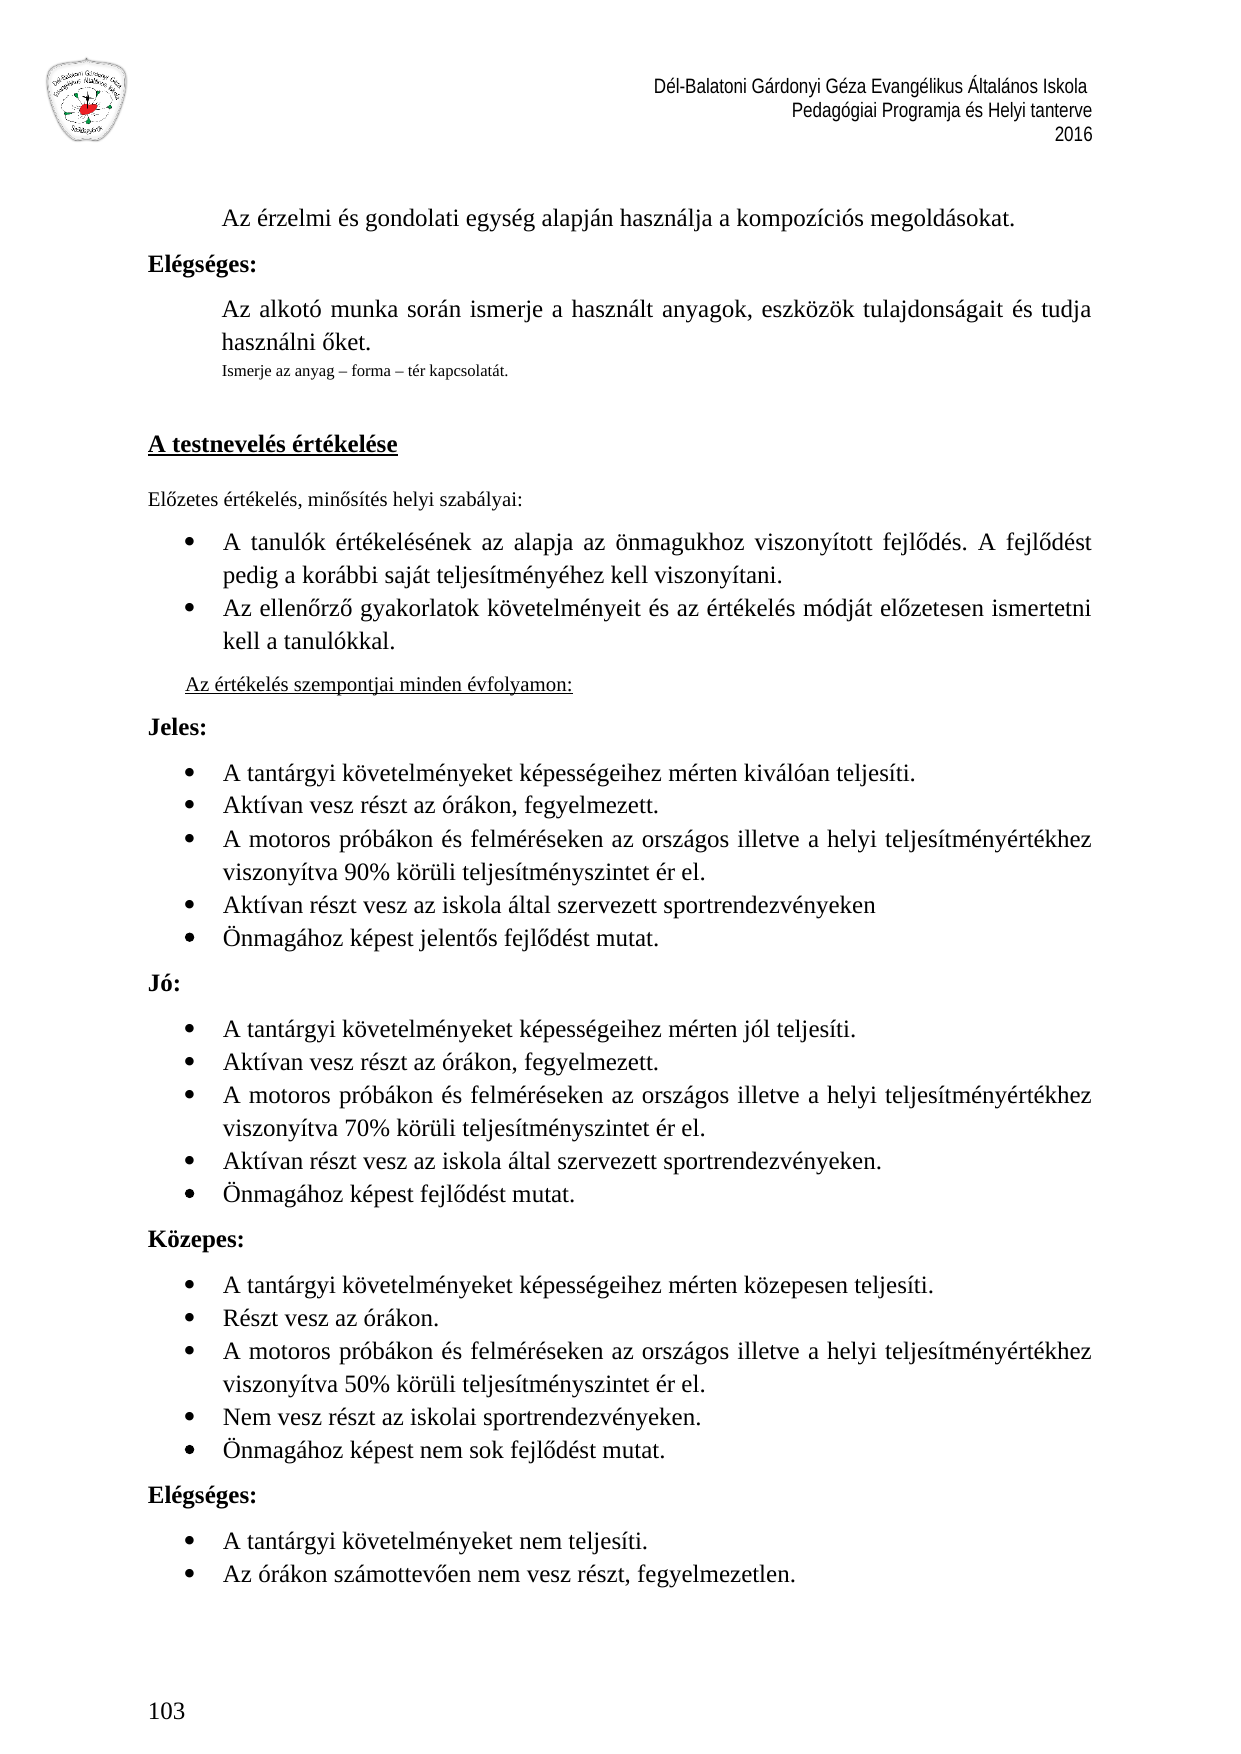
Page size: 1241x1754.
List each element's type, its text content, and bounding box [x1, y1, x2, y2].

list A tantárgyi követelményeket nem teljesíti. [185, 1526, 1092, 1555]
list Az órákon számottevően nem vesz részt, fegyelmezetlen. [185, 1559, 1092, 1588]
text Ismerje az anyag – forma – tér kapcsolatát. [222, 360, 1092, 379]
list Aktívan részt vesz az iskola által szervezett sportrendezvényeken. [185, 1146, 1092, 1174]
text Előzetes értékelés, minősítés helyi szabályai: [148, 487, 1092, 511]
list A motoros próbákon és felméréseken az országos illetve a helyi teljesítményértékhez viszonyítva 70% körüli teljesítményszintet ér el. [185, 1080, 1092, 1142]
picture [43, 53, 129, 145]
list A motoros próbákon és felméréseken az országos illetve a helyi teljesítményértékhez viszonyítva 90% körüli teljesítményszintet ér el. [185, 824, 1092, 885]
text Az alkotó munka során ismerje a használt anyagok, eszközök tulajdonságait és tudja használni őket. [221, 294, 1092, 356]
text A testnevelés értékelése [148, 429, 1092, 458]
text Az értékelés szempontjai minden évfolyamon: [185, 672, 1092, 696]
text Jeles: [148, 712, 1092, 741]
list A tantárgyi követelményeket képességeihez mérten jól teljesíti. [185, 1014, 1092, 1042]
text Jó: [148, 968, 1092, 997]
list Nem vesz részt az iskolai sportrendezvényeken. [185, 1402, 1092, 1431]
text Elégséges: [148, 1481, 1092, 1509]
list Önmagához képest fejlődést mutat. [185, 1179, 1092, 1208]
text Közepes: [148, 1224, 1092, 1253]
list A tantárgyi követelményeket képességeihez mérten közepesen teljesíti. [185, 1270, 1092, 1299]
list Részt vesz az órákon. [185, 1303, 1092, 1332]
list Aktívan vesz részt az órákon, fegyelmezett. [185, 1047, 1092, 1076]
list A motoros próbákon és felméréseken az országos illetve a helyi teljesítményértékhez viszonyítva 50% körüli teljesítményszintet ér el. [185, 1336, 1092, 1398]
list Önmagához képest jelentős fejlődést mutat. [185, 923, 1092, 951]
text Elégséges: [148, 249, 1092, 277]
text Az érzelmi és gondolati egység alapján használja a kompozíciós megoldásokat. [221, 203, 1092, 232]
list Aktívan részt vesz az iskola által szervezett sportrendezvényeken [185, 890, 1092, 918]
list Az ellenőrző gyakorlatok követelményeit és az értékelés módját előzetesen ismertetni kell a tanulókkal. [185, 593, 1092, 655]
list A tantárgyi követelményeket képességeihez mérten kiválóan teljesíti. [185, 758, 1092, 786]
list Önmagához képest nem sok fejlődést mutat. [185, 1435, 1092, 1464]
list A tanulók értékelésének az alapja az önmagukhoz viszonyított fejlődés. A fejlődést pedig a korábbi saját teljesítményéhez kell viszonyítani. [185, 527, 1092, 589]
list Aktívan vesz részt az órákon, fegyelmezett. [185, 791, 1092, 819]
